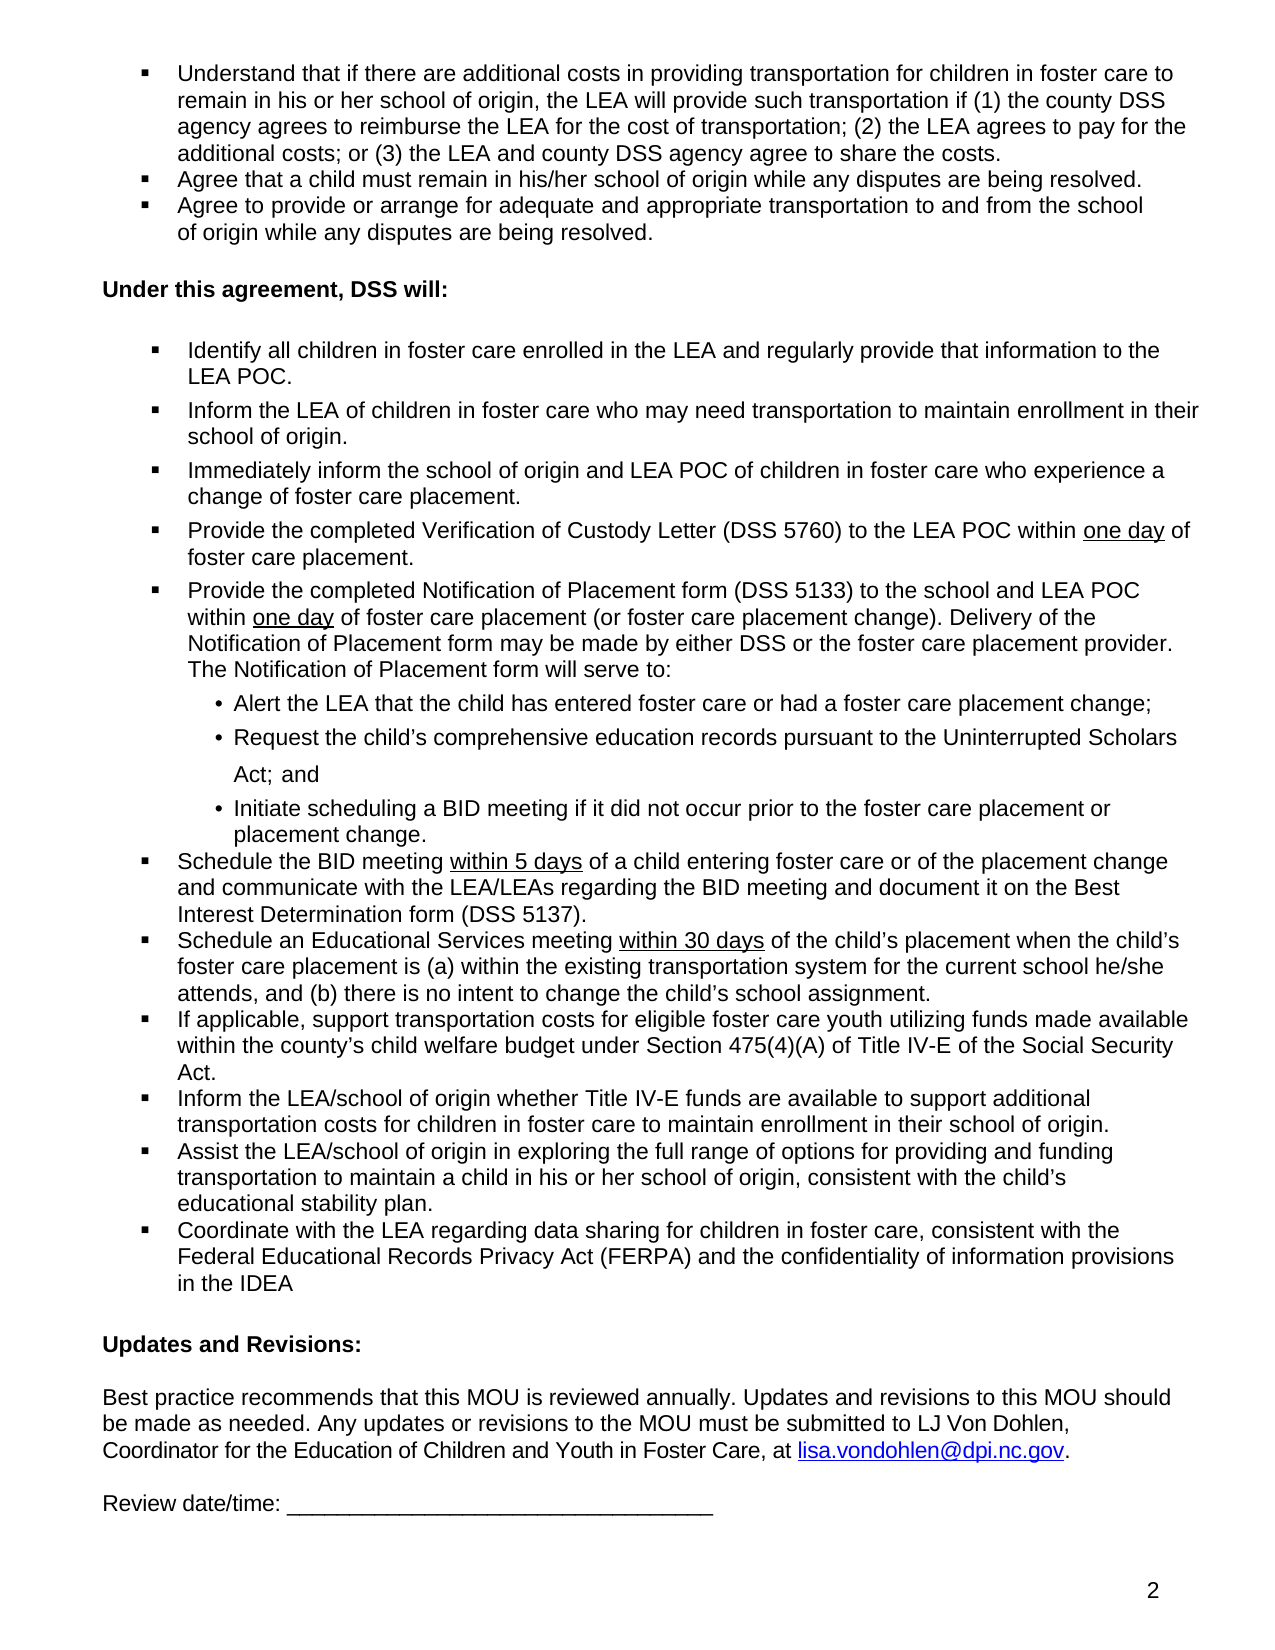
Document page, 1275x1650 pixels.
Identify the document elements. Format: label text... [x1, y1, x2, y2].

list Assist the LEA/school of origin in exploring the full range of options for providing and funding transportation to maintain a child in his or her school of origin, consistent with the child’s educational stability plan. [139, 1138, 1188, 1217]
subtitle Alert the LEA that the child has entered foster care or had a foster care placement change; [214, 690, 1200, 717]
list Agree that a child must remain in his/her school of origin while any disputes are being resolved. [139, 166, 1144, 192]
subtitle Under this agreement, DSS will: [102, 276, 1200, 303]
subtitle Identify all children in foster care enrolled in the LEA and regularly provide that information to the LEA POC. [150, 337, 1200, 389]
subtitle Immediately inform the school of origin and LEA POC of children in foster care who experience a change of foster care placement. [150, 457, 1200, 510]
list Schedule the BID meeting within 5 days of a child entering foster care or of the placement change and communicate with the LEA/LEAs regarding the BID meeting and document it on the Best Interest Determination form (DSS 5137). [139, 848, 1200, 927]
subtitle Inform the LEA of children in foster care who may need transportation to maintain enrollment in their school of origin. [150, 397, 1200, 449]
subtitle Provide the completed Notification of Placement form (DSS 5133) to the school and LEA POC within one day of foster care placement (or foster care placement change). Delivery of the Notification of Placement form may be made by either DSS or the foster care placement provider. The Notification of Placement form will serve to: [150, 577, 1200, 683]
list If applicable, support transportation costs for eligible foster care youth utilizing funds made available within the county’s child welfare budget under Section 475(4)(A) of Title IV-E of the Social Security Act. [139, 1006, 1200, 1085]
subtitle Updates and Revisions: [102, 1331, 1200, 1358]
list Coordinate with the LEA regarding data sharing for children in foster care, consistent with the Federal Educational Records Privacy Act (FERPA) and the confidentiality of information provisions in the IDEA [139, 1217, 1188, 1296]
list Understand that if there are additional costs in providing transportation for children in foster care to remain in his or her school of origin, the LEA will provide such transportation if (1) the county DSS agency agrees to reimburse the LEA for the cost of transportation; (2) the LEA agrees to pay for the additional costs; or (3) the LEA and county DSS agency agree to share the costs. [139, 60, 1188, 166]
subtitle Initiate scheduling a BID meeting if it did not occur prior to the foster care placement or placement change. [214, 795, 1200, 848]
list Inform the LEA/school of origin whether Title IV-E funds are available to support additional transportation costs for children in foster care to maintain enrollment in their school of origin. [139, 1085, 1188, 1138]
subtitle Provide the completed Verification of Custody Letter (DSS 5760) to the LEA POC within one day of foster care placement. [150, 517, 1200, 570]
text Best practice recommends that this MOU is reviewed annually. Updates and revisions to this MOU should be made as needed. Any updates or revisions to the MOU must be submitted to LJ Von Dohlen, Coordinator for the Education of Children and Youth in Foster Care, at lisa.vondohlen@dpi.nc.gov. [102, 1384, 1188, 1463]
text Review date/time: __________________________________ [102, 1489, 1188, 1516]
list Agree to provide or arrange for adequate and appropriate transportation to and from the school of origin while any disputes are being resolved. [139, 192, 1144, 245]
list Schedule an Educational Services meeting within 30 days of the child’s placement when the child’s foster care placement is (a) within the existing transportation system for the current school he/she attends, and (b) there is no intent to change the child’s school assignment. [139, 927, 1200, 1006]
subtitle Request the child’s comprehensive education records pursuant to the Uninterrupted Scholars Act; and [214, 724, 1200, 788]
